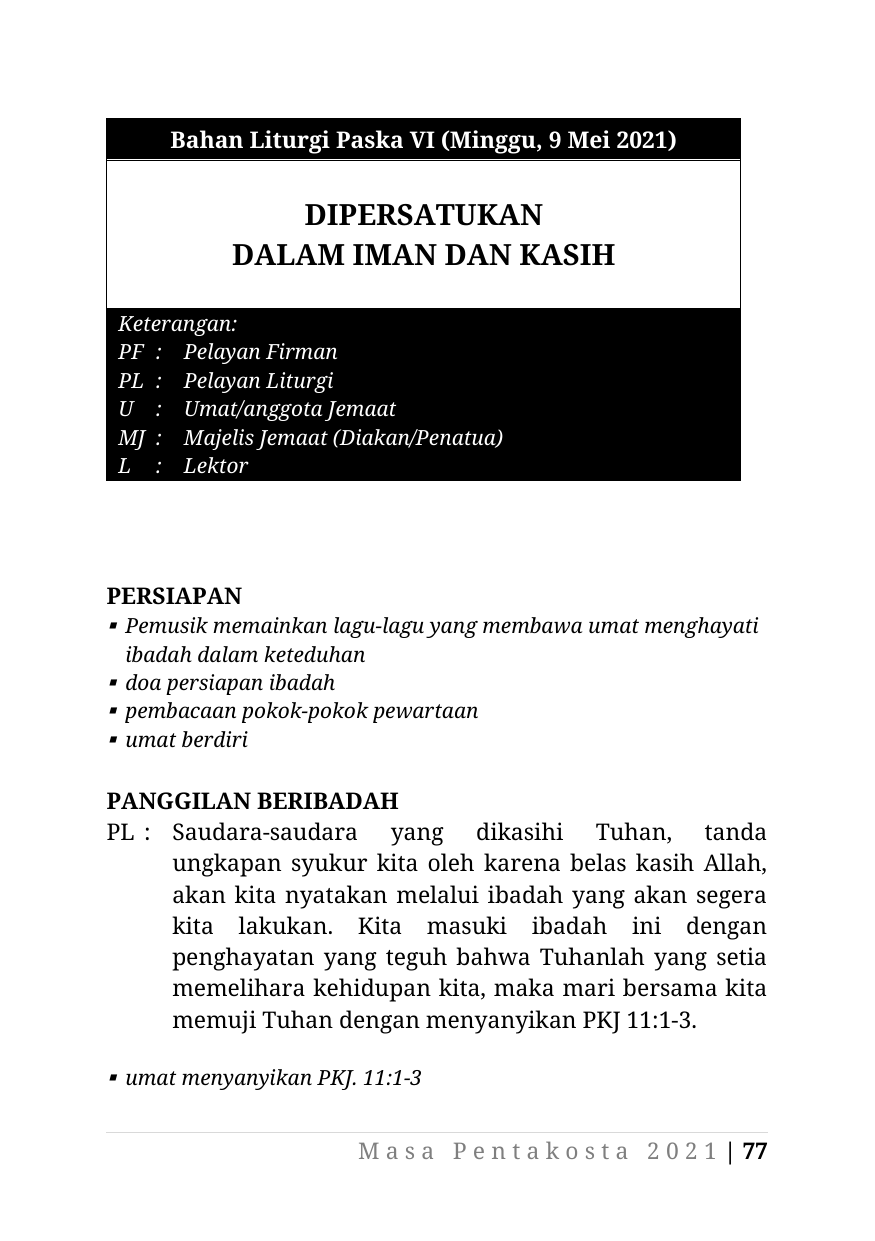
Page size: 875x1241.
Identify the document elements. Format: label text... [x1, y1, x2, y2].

list doa persiapan ibadah [106, 668, 768, 697]
text PANGGILAN BERIBADAH [106, 785, 768, 816]
list pembacaan pokok-pokok pewartaan [106, 697, 768, 725]
list Pemusik memainkan lagu-lagu yang membawa umat menghayati ibadah dalam keteduhan [106, 611, 768, 668]
list umat menyanyikan PKJ. 11:1-3 [106, 1063, 768, 1092]
text PERSIAPAN [106, 580, 768, 611]
table_cell DIPERSATUKAN DALAM IMAN DAN KASIH [107, 161, 740, 308]
list umat berdiri [106, 725, 768, 753]
text PL : Saudara-saudara yang dikasihi Tuhan, tanda ungkapan syukur kita oleh karena belas kasih Allah, akan kita nyatakan melalui ibadah yang akan segera kita lakukan. Kita masuki ibadah ini dengan penghayatan yang teguh bahwa Tuhanlah yang setia memelihara kehidupan kita, maka mari bersama kita memuji Tuhan dengan menyanyikan PKJ 11:1-3. [106, 816, 768, 1035]
table_cell Keterangan: PF : Pelayan Firman PL : Pelayan Liturgi U : Umat/anggota Jemaat MJ : Majelis Jemaat (Diakan/Penatua) L ​​: Lektor [107, 309, 740, 480]
table_header Bahan Liturgi Paska VI (Minggu, 9 Mei 2021) [107, 119, 740, 159]
